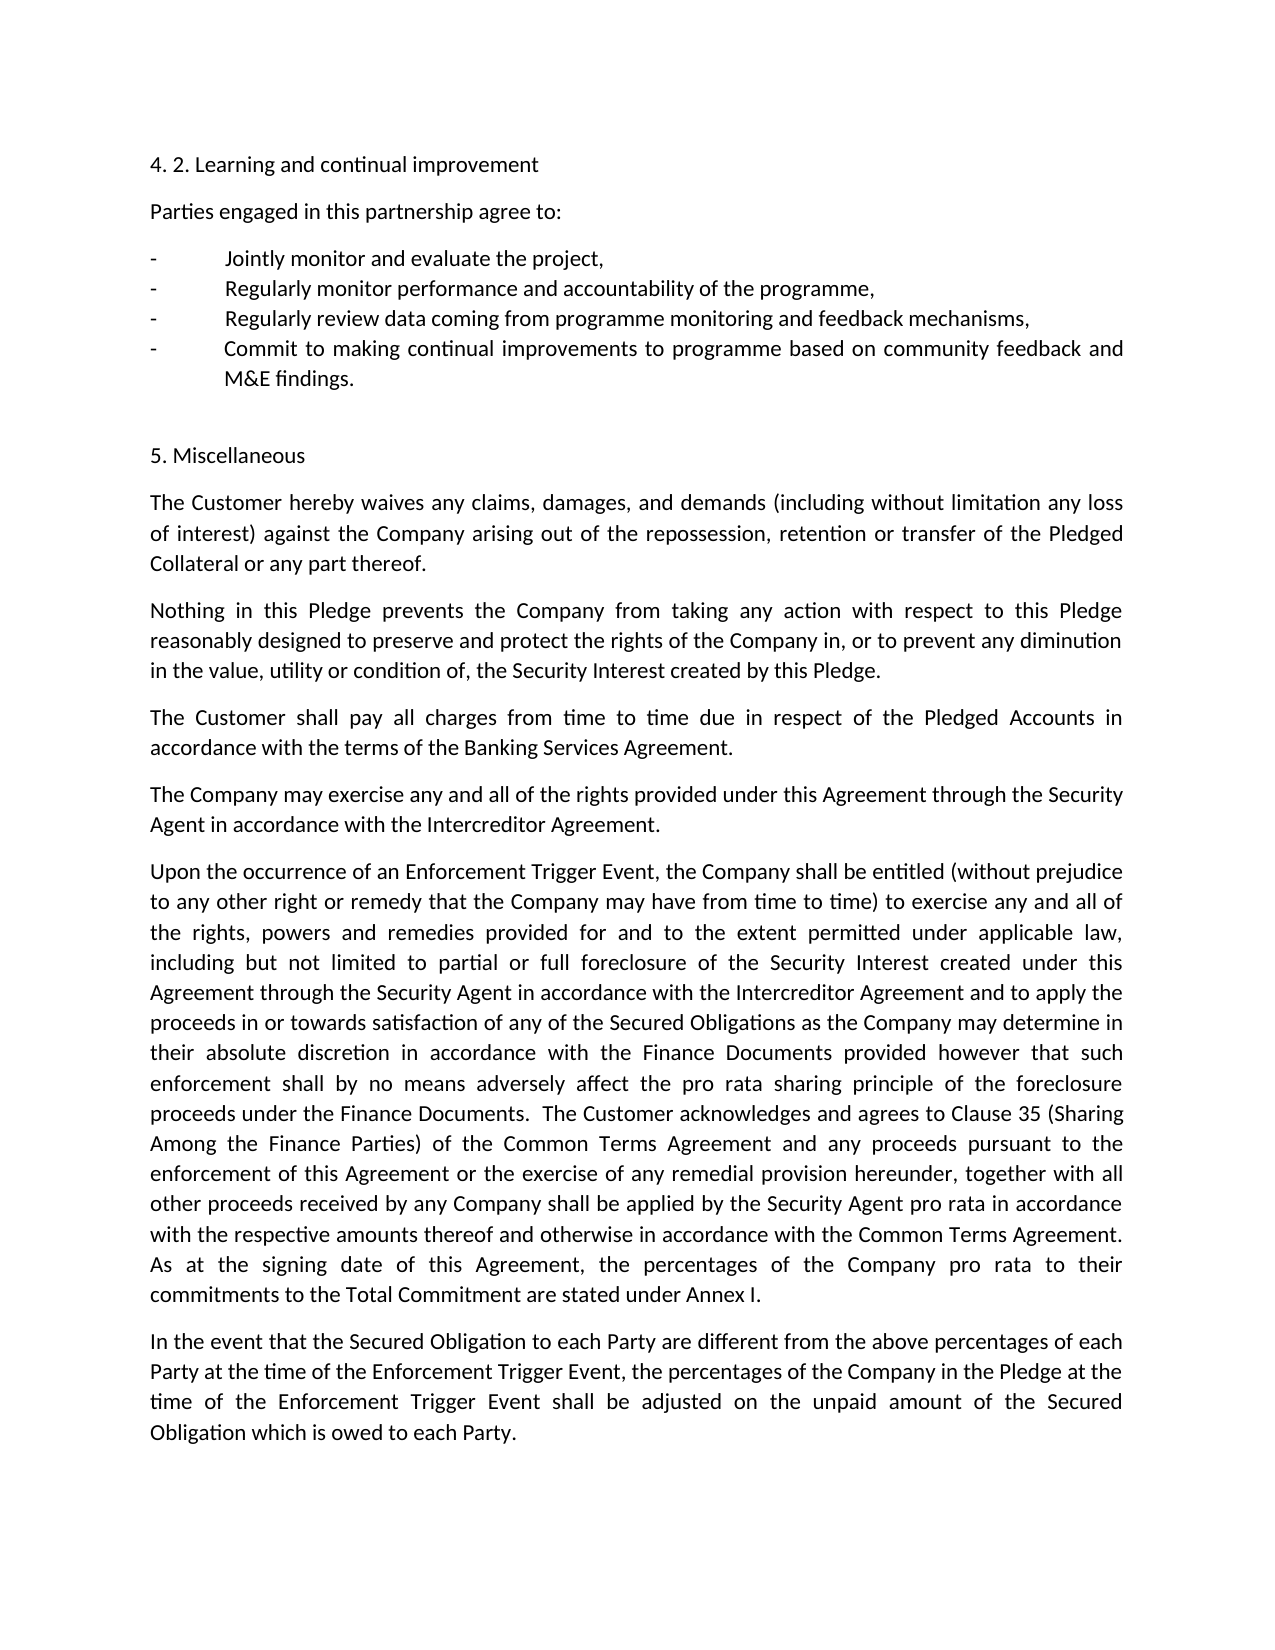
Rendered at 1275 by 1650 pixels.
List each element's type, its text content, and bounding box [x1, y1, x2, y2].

text The Customer shall pay all charges from time to time due in respect of the Pledged Accounts in accordance with the terms of the Banking Services Agreement. [150, 703, 1125, 761]
text 5. Miscellaneous [150, 442, 1125, 470]
text The Customer hereby waives any claims, damages, and demands (including without limitation any loss of interest) against the Company arising out of the repossession, retention or transfer of the Pledged Collateral or any part thereof. [150, 488, 1125, 577]
text - Regularly monitor performance and accountability of the programme, [150, 274, 1125, 302]
text - Regularly review data coming from programme monitoring and feedback mechanisms, [150, 304, 1125, 332]
text In the event that the Secured Obligation to each Party are different from the above percentages of each Party at the time of the Enforcement Trigger Event, the percentages of the Company in the Pledge at the time of the Enforcement Trigger Event shall be adjusted on the unpaid amount of the Secured Obligation which is owed to each Party. [150, 1327, 1125, 1446]
text The Company may exercise any and all of the rights provided under this Agreement through the Security Agent in accordance with the Intercreditor Agreement. [150, 780, 1125, 838]
text Nothing in this Pledge prevents the Company from taking any action with respect to this Pledge reasonably designed to preserve and protect the rights of the Company in, or to prevent any diminution in the value, utility or condition of, the Security Interest created by this Pledge. [150, 596, 1125, 684]
text - Commit to making continual improvements to programme based on community feedback and M&E findings. [150, 334, 1125, 393]
text Parties engaged in this partnership agree to: [150, 197, 1125, 225]
text - Jointly monitor and evaluate the project, [150, 244, 1125, 272]
text 4. 2. Learning and continual improvement [150, 150, 1125, 178]
text Upon the occurrence of an Enforcement Trigger Event, the Company shall be entitled (without prejudice to any other right or remedy that the Company may have from time to time) to exercise any and all of the rights, powers and remedies provided for and to the extent permitted under applicable law, including but not limited to partial or full foreclosure of the Security Interest created under this Agreement through the Security Agent in accordance with the Intercreditor Agreement and to apply the proceeds in or towards satisfaction of any of the Secured Obligations as the Company may determine in their absolute discretion in accordance with the Finance Documents provided however that such enforcement shall by no means adversely affect the pro rata sharing principle of the foreclosure proceeds under the Finance Documents. The Customer acknowledges and agrees to Clause 35 (Sharing Among the Finance Parties) of the Common Terms Agreement and any proceeds pursuant to the enforcement of this Agreement or the exercise of any remedial provision hereunder, together with all other proceeds received by any Company shall be applied by the Security Agent pro rata in accordance with the respective amounts thereof and otherwise in accordance with the Common Terms Agreement. As at the signing date of this Agreement, the percentages of the Company pro rata to their commitments to the Total Commitment are stated under Annex I. [150, 857, 1125, 1308]
